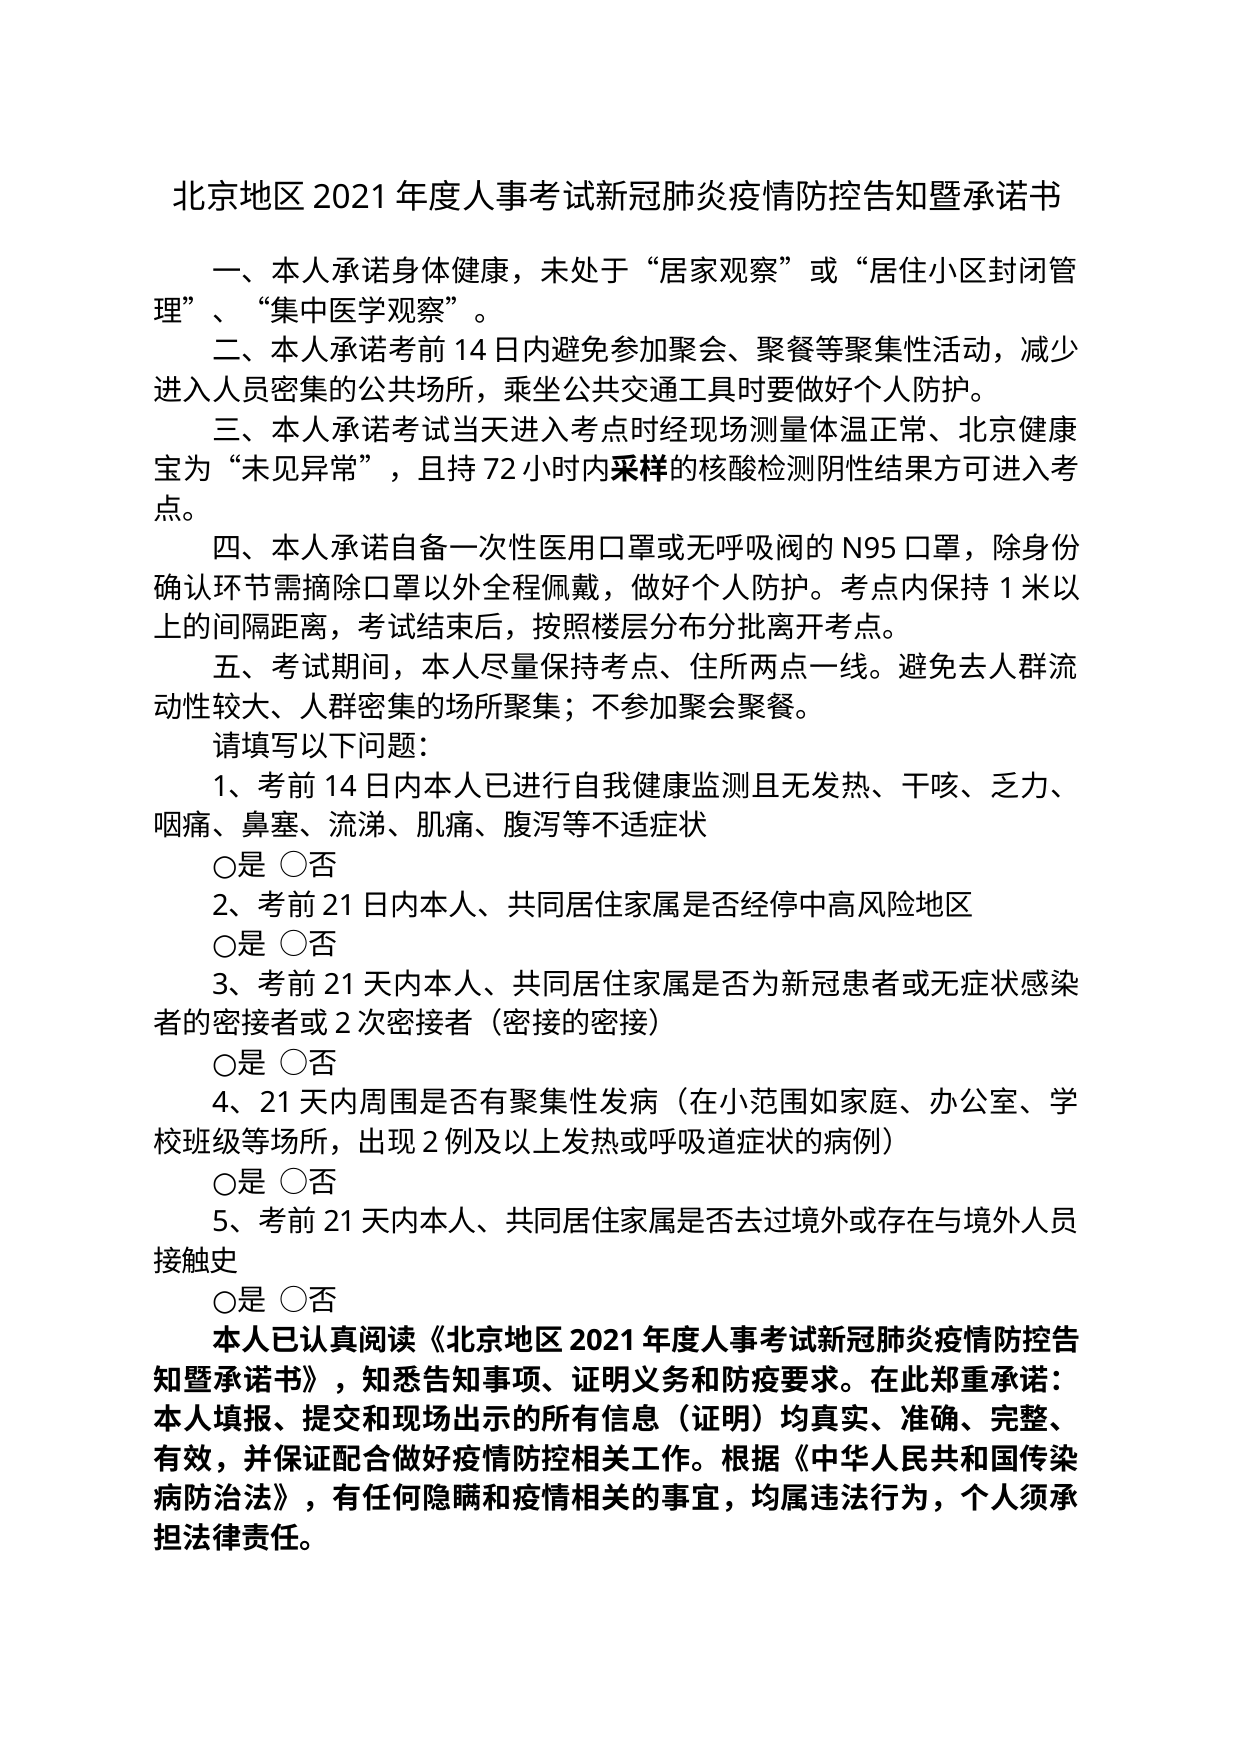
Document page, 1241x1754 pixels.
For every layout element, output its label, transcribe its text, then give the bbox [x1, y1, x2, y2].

list 考前21日内本人、共同居住家属是否经停中高风险地区 [153, 883, 1081, 923]
text ○是 ○否 [153, 1042, 1081, 1081]
text ○是 ○否 [153, 1279, 1081, 1319]
text 一、本人承诺身体健康，未处于“居家观察”或“居住小区封闭管理”、“集中医学观察”。 [153, 250, 1081, 329]
text 四、本人承诺自备一次性医用口罩或无呼吸阀的N95口罩，除身份确认环节需摘除口罩以外全程佩戴，做好个人防护。考点内保持1米以上的间隔距离，考试结束后，按照楼层分布分批离开考点。 [153, 527, 1081, 646]
text ○是 ○否 [153, 1160, 1081, 1200]
text ○是 ○否 [153, 844, 1081, 883]
text 五、考试期间，本人尽量保持考点、住所两点一线。避免去人群流动性较大、人群密集的场所聚集；不参加聚会聚餐。 [153, 646, 1081, 725]
list 考前14日内本人已进行自我健康监测且无发热、干咳、乏力、咽痛、鼻塞、流涕、肌痛、腹泻等不适症状 [153, 764, 1081, 844]
text 三、本人承诺考试当天进入考点时经现场测量体温正常、北京健康宝为“未见异常”，且持72小时内采样的核酸检测阴性结果方可进入考点。 [153, 408, 1081, 527]
list 考前21天内本人、共同居住家属是否为新冠患者或无症状感染者的密接者或2次密接者（密接的密接） [153, 962, 1081, 1042]
text 本人已认真阅读《北京地区2021年度人事考试新冠肺炎疫情防控告知暨承诺书》，知悉告知事项、证明义务和防疫要求。在此郑重承诺：本人填报、提交和现场出示的所有信息（证明）均真实、准确、完整、有效，并保证配合做好疫情防控相关工作。根据《中华人民共和国传染病防治法》，有任何隐瞒和疫情相关的事宜，均属违法行为，个人须承担法律责任。 [153, 1319, 1081, 1556]
text ○是 ○否 [153, 923, 1081, 962]
text 5、考前21天内本人、共同居住家属是否去过境外或存在与境外人员接触史 [153, 1200, 1081, 1279]
text 二、本人承诺考前14日内避免参加聚会、聚餐等聚集性活动，减少进入人员密集的公共场所，乘坐公共交通工具时要做好个人防护。 [153, 329, 1081, 408]
text 北京地区2021年度人事考试新冠肺炎疫情防控告知暨承诺书 [153, 162, 1081, 227]
text 4、21天内周围是否有聚集性发病（在小范围如家庭、办公室、学校班级等场所，出现2例及以上发热或呼吸道症状的病例） [153, 1081, 1081, 1160]
text 请填写以下问题： [153, 725, 1081, 764]
